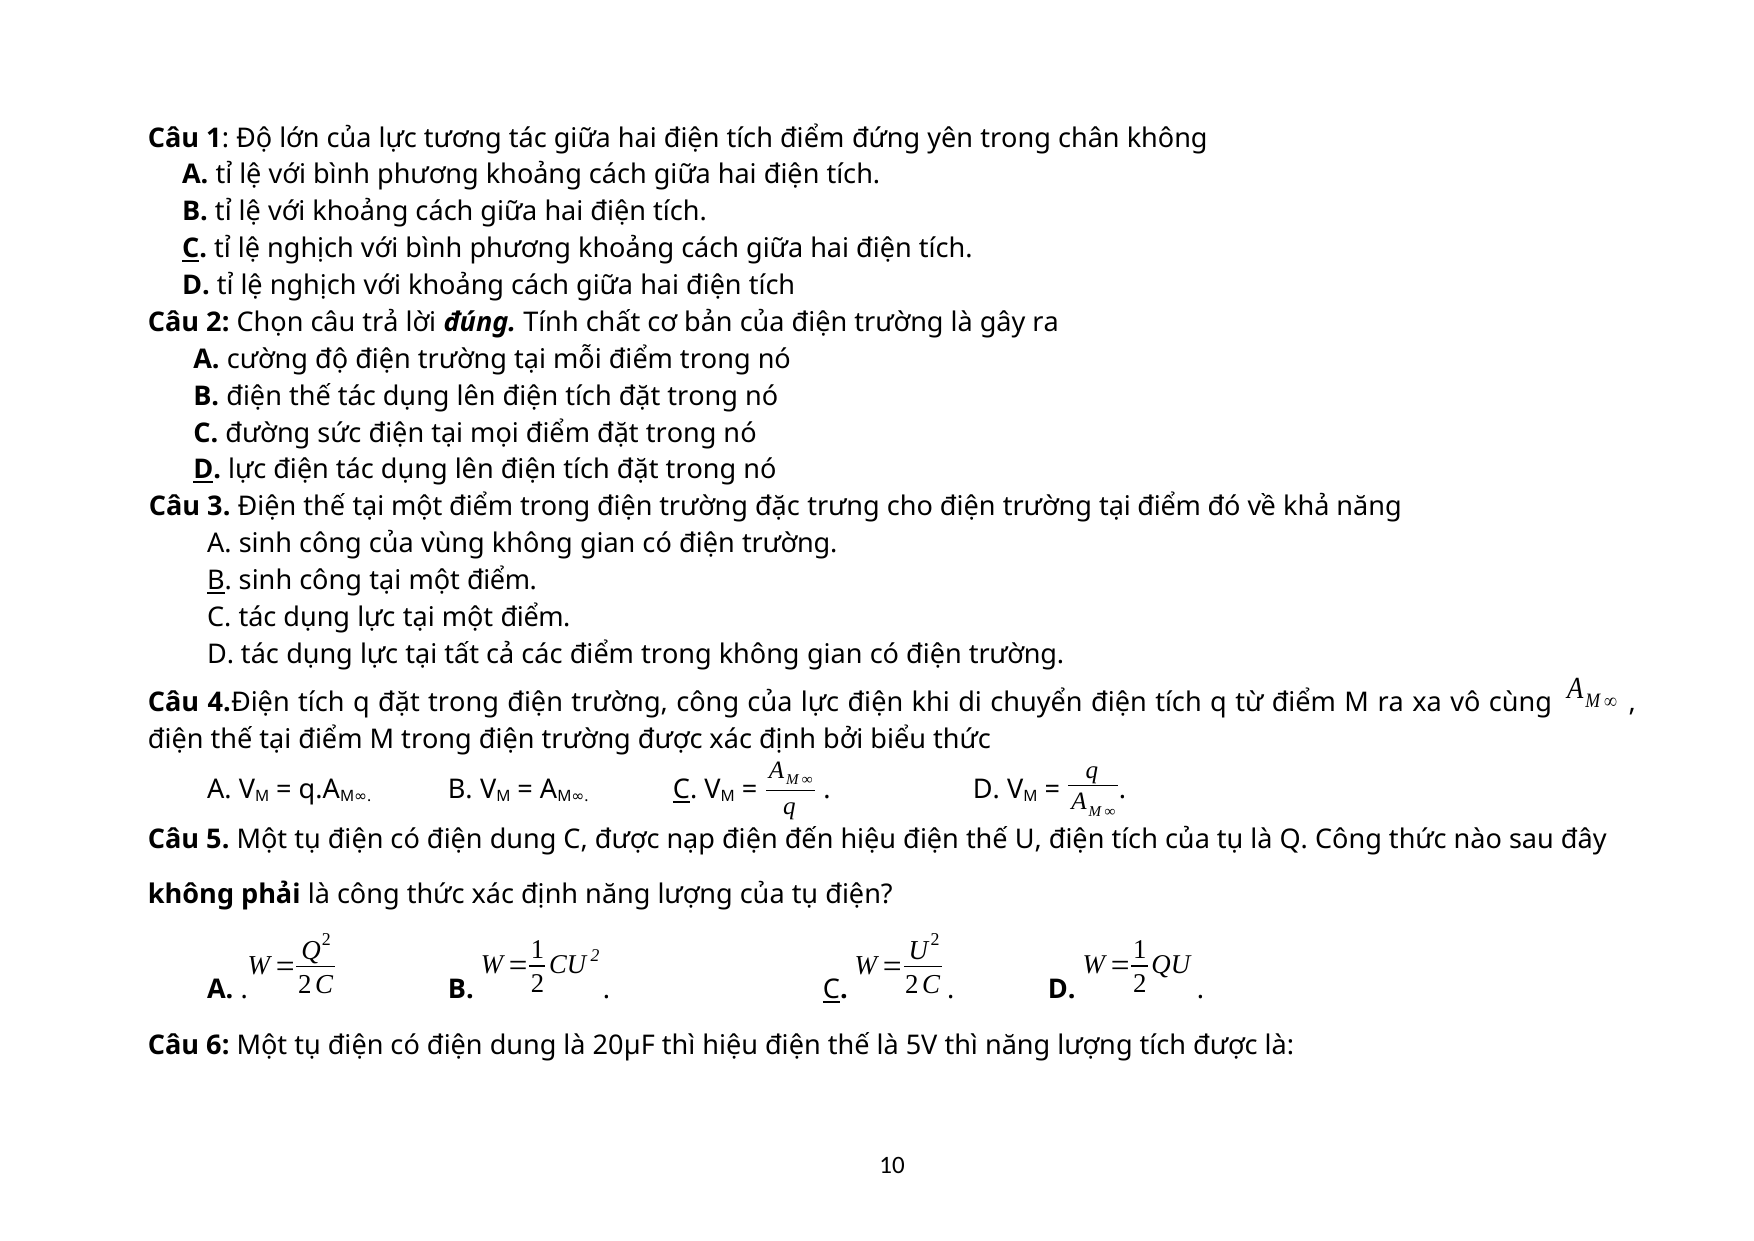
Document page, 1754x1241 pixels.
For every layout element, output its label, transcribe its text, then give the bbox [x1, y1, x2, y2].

text Câu 1: Độ lớn của lực tương tác giữa hai điện tích điểm đứng yên trong chân không [148, 118, 1636, 155]
text A. VM = q.AM∞. B. VM = AM∞. C. VM = . D. VM = . [148, 757, 1636, 819]
text D. lực điện tác dụng lên điện tích đặt trong nó [148, 450, 1636, 487]
text D. tác dụng lực tại tất cả các điểm trong không gian có điện trường. [207, 634, 1636, 671]
text B. tỉ lệ với khoảng cách giữa hai điện tích. [148, 192, 1636, 229]
text C. tác dụng lực tại một điểm. [207, 597, 1636, 634]
text B. sinh công tại một điểm. [207, 561, 1636, 597]
text Câu 4.Điện tích q đặt trong điện trường, công của lực điện khi di chuyển điện tích q từ điểm M ra xa vô cùng , điện thế tại điểm M trong điện trường được xác định bởi biểu thức [148, 671, 1636, 757]
text A. . B. . C. . D. . [162, 930, 1636, 1007]
text C. đường sức điện tại mọi điểm đặt trong nó [148, 413, 1636, 450]
text Câu 5. Một tụ điện có điện dung C, được nạp điện đến hiệu điện thế U, điện tích của tụ là Q. Công thức nào sau đây không phải là công thức xác định năng lượng của tụ điện? [148, 819, 1636, 912]
text A. tỉ lệ với bình phương khoảng cách giữa hai điện tích. [148, 155, 1636, 192]
text A. sinh công của vùng không gian có điện trường. [207, 524, 1636, 561]
text D. tỉ lệ nghịch với khoảng cách giữa hai điện tích [148, 266, 1636, 302]
text C. tỉ lệ nghịch với bình phương khoảng cách giữa hai điện tích. [148, 229, 1636, 266]
text Câu 6: Một tụ điện có điện dung là 20μF thì hiệu điện thế là 5V thì năng lượng tích được là: [148, 1025, 1636, 1062]
text Câu 3. Điện thế tại một điểm trong điện trường đặc trưng cho điện trường tại điểm đó về khả năng [149, 487, 1636, 524]
text Câu 2: Chọn câu trả lời đúng. Tính chất cơ bản của điện trường là gây ra [148, 302, 1636, 339]
text B. điện thế tác dụng lên điện tích đặt trong nó [148, 376, 1636, 413]
text A. cường độ điện trường tại mỗi điểm trong nó [148, 339, 1636, 376]
